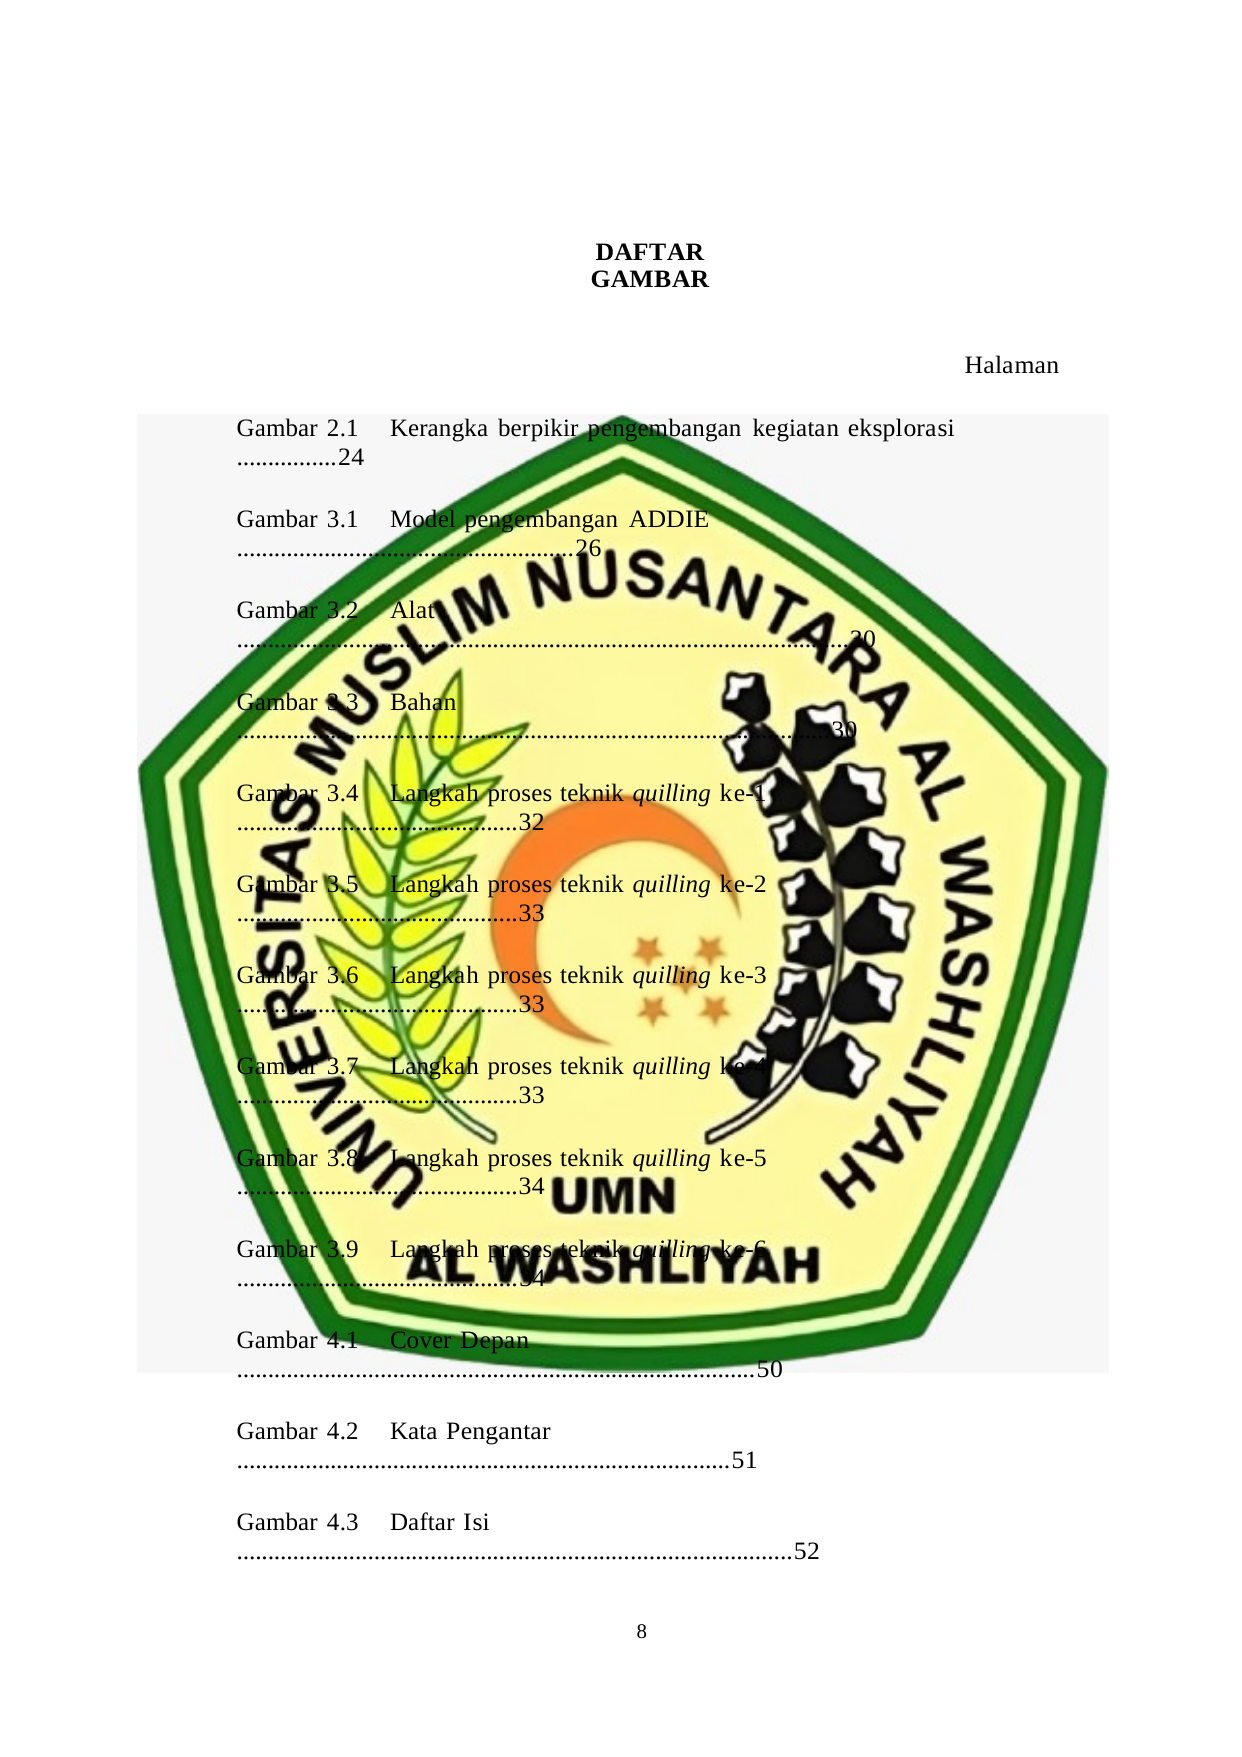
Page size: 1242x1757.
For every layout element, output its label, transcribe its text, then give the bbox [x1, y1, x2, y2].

text Gambar 2.1 Kerangka berpikir pengembangan kegiatan eksplorasi ................24 [236, 413, 1071, 470]
text Gambar 3.4 Langkah proses teknik quilling ke-1 .............................................32 [236, 778, 1071, 835]
text Gambar 4.3 Daftar Isi .........................................................................................52 [236, 1507, 1071, 1565]
text DAFTAR GAMBAR [533, 238, 766, 292]
text Gambar 4.1 Cover Depan ...................................................................................50 [236, 1325, 1071, 1383]
text Gambar 3.3 Bahan ...............................................................................................30 [236, 687, 1071, 744]
text Gambar 3.8 Langkah proses teknik quilling ke-5 .............................................34 [236, 1143, 1071, 1200]
text Gambar 4.2 Kata Pengantar ...............................................................................51 [236, 1416, 1071, 1474]
text Gambar 3.9 Langkah proses teknik quilling ke-6 .............................................34 [236, 1234, 1071, 1291]
text Gambar 3.6 Langkah proses teknik quilling ke-3 .............................................33 [236, 960, 1071, 1018]
text Gambar 3.2 Alat ..................................................................................................30 [236, 596, 1071, 653]
text Halaman [175, 350, 1059, 379]
text Gambar 3.1 Model pengembangan ADDIE ......................................................26 [236, 504, 1071, 562]
text Gambar 3.5 Langkah proses teknik quilling ke-2 .............................................33 [236, 869, 1071, 927]
text Gambar 3.7 Langkah proses teknik quilling ke-4 .............................................33 [236, 1051, 1071, 1109]
picture [137, 414, 1109, 1373]
